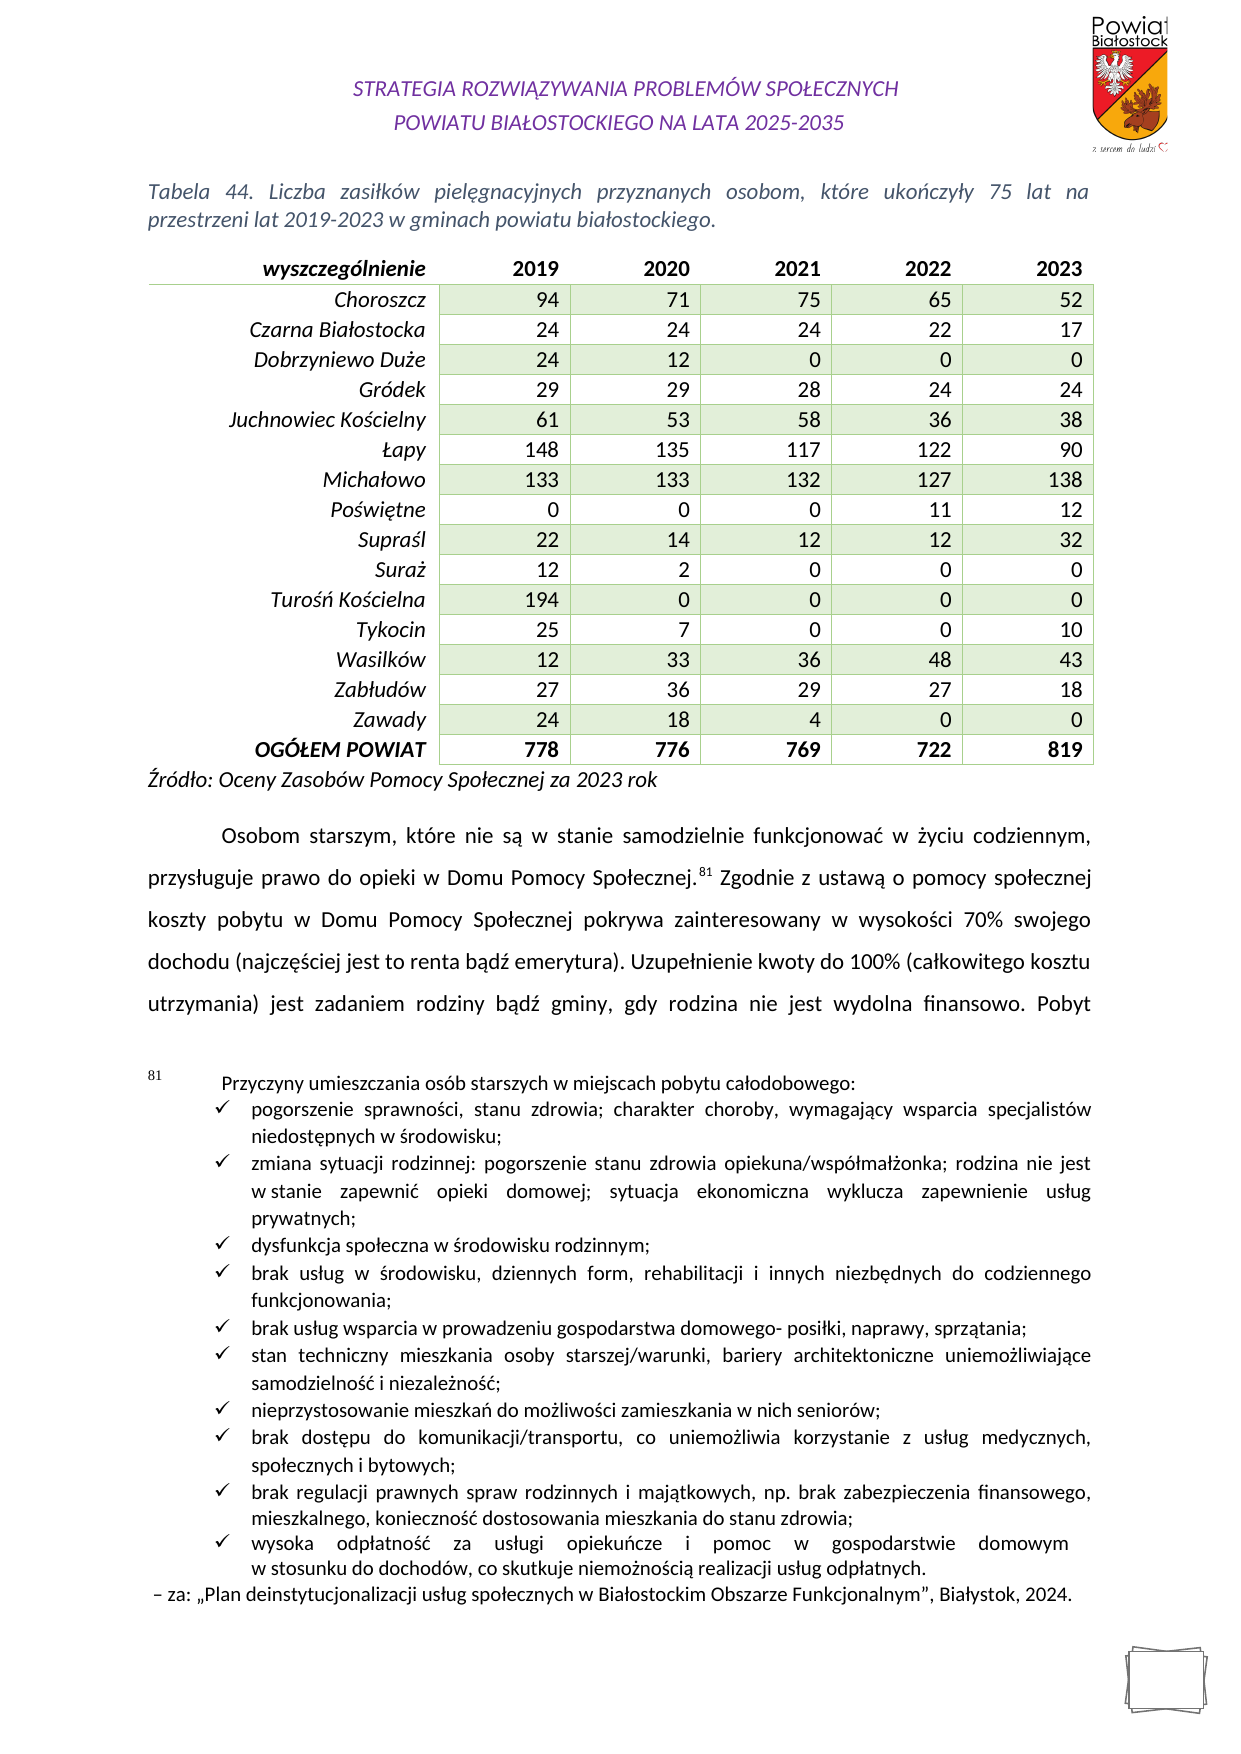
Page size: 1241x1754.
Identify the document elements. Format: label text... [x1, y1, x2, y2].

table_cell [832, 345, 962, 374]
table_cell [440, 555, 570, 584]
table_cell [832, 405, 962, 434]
text Tabela 44. Liczba zasiłków pielęgnacyjnych przyznanych osobom, które ukończyły 75 lat na przestrzeni lat 2019-2023 w gminach powiatu białostockiego. [148, 177, 1093, 233]
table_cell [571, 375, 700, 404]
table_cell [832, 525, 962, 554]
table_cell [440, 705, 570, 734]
text Źródło: Oceny Zasobów Pomocy Społecznej za 2023 rok [148, 765, 1093, 793]
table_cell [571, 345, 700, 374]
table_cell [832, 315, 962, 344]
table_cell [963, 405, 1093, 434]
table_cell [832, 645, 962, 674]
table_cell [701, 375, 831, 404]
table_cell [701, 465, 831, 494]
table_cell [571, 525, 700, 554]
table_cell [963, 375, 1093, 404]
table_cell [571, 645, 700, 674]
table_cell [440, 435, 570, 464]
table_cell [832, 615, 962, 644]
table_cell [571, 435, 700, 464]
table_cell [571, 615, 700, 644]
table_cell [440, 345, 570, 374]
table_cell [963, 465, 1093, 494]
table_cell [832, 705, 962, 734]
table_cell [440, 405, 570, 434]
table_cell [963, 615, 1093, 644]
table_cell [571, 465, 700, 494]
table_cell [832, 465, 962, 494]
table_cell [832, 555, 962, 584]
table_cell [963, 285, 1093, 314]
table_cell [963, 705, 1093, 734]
picture [1092, 16, 1168, 151]
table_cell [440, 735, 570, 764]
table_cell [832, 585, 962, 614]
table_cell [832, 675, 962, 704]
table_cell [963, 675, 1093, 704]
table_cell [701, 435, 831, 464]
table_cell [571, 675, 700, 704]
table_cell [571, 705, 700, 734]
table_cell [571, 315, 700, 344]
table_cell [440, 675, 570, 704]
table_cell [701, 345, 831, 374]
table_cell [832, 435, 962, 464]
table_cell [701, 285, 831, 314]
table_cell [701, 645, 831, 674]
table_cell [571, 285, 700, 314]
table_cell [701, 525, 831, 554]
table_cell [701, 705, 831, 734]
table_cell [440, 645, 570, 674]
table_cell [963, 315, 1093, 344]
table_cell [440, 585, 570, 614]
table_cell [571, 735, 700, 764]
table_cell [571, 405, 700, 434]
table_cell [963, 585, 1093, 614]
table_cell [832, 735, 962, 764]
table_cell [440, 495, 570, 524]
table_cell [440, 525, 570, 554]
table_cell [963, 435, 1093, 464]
text Osobom starszym, które nie są w stanie samodzielnie funkcjonować w życiu codziennym, przysługuje prawo do opieki w Domu Pomocy Społecznej. Zgodnie z ustawą o pomocy społecznej koszty pobytu w Domu Pomocy Społecznej pokrywa zainteresowany w wysokości 70% swojego dochodu (najczęściej jest to renta bądź emerytura). Uzupełnienie kwoty do 100% (całkowitego kosztu utrzymania) jest zadaniem rodziny bądź gminy, gdy rodzina nie jest wydolna finansowo. Pobyt w placówkach prywatnych opłacany jest przez samych jego pensjonariuszy ze środków własnych (rent, emerytur, oszczędności, dochodów z innych tytułów), bądź przez rodzinę osoby zamieszkującej. [148, 821, 1093, 1017]
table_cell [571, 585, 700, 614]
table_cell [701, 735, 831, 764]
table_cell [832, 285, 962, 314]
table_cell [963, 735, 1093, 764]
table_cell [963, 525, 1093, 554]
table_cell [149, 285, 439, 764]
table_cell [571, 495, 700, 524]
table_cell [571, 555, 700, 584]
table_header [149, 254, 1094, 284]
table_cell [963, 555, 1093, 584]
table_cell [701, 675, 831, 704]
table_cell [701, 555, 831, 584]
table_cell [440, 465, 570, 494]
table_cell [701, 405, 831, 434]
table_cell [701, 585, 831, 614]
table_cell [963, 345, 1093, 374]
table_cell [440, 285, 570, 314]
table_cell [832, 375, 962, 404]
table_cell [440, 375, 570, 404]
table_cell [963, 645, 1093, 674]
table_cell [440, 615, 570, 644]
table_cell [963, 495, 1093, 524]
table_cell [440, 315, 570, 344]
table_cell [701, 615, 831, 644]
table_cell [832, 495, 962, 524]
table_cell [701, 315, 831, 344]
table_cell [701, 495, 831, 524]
